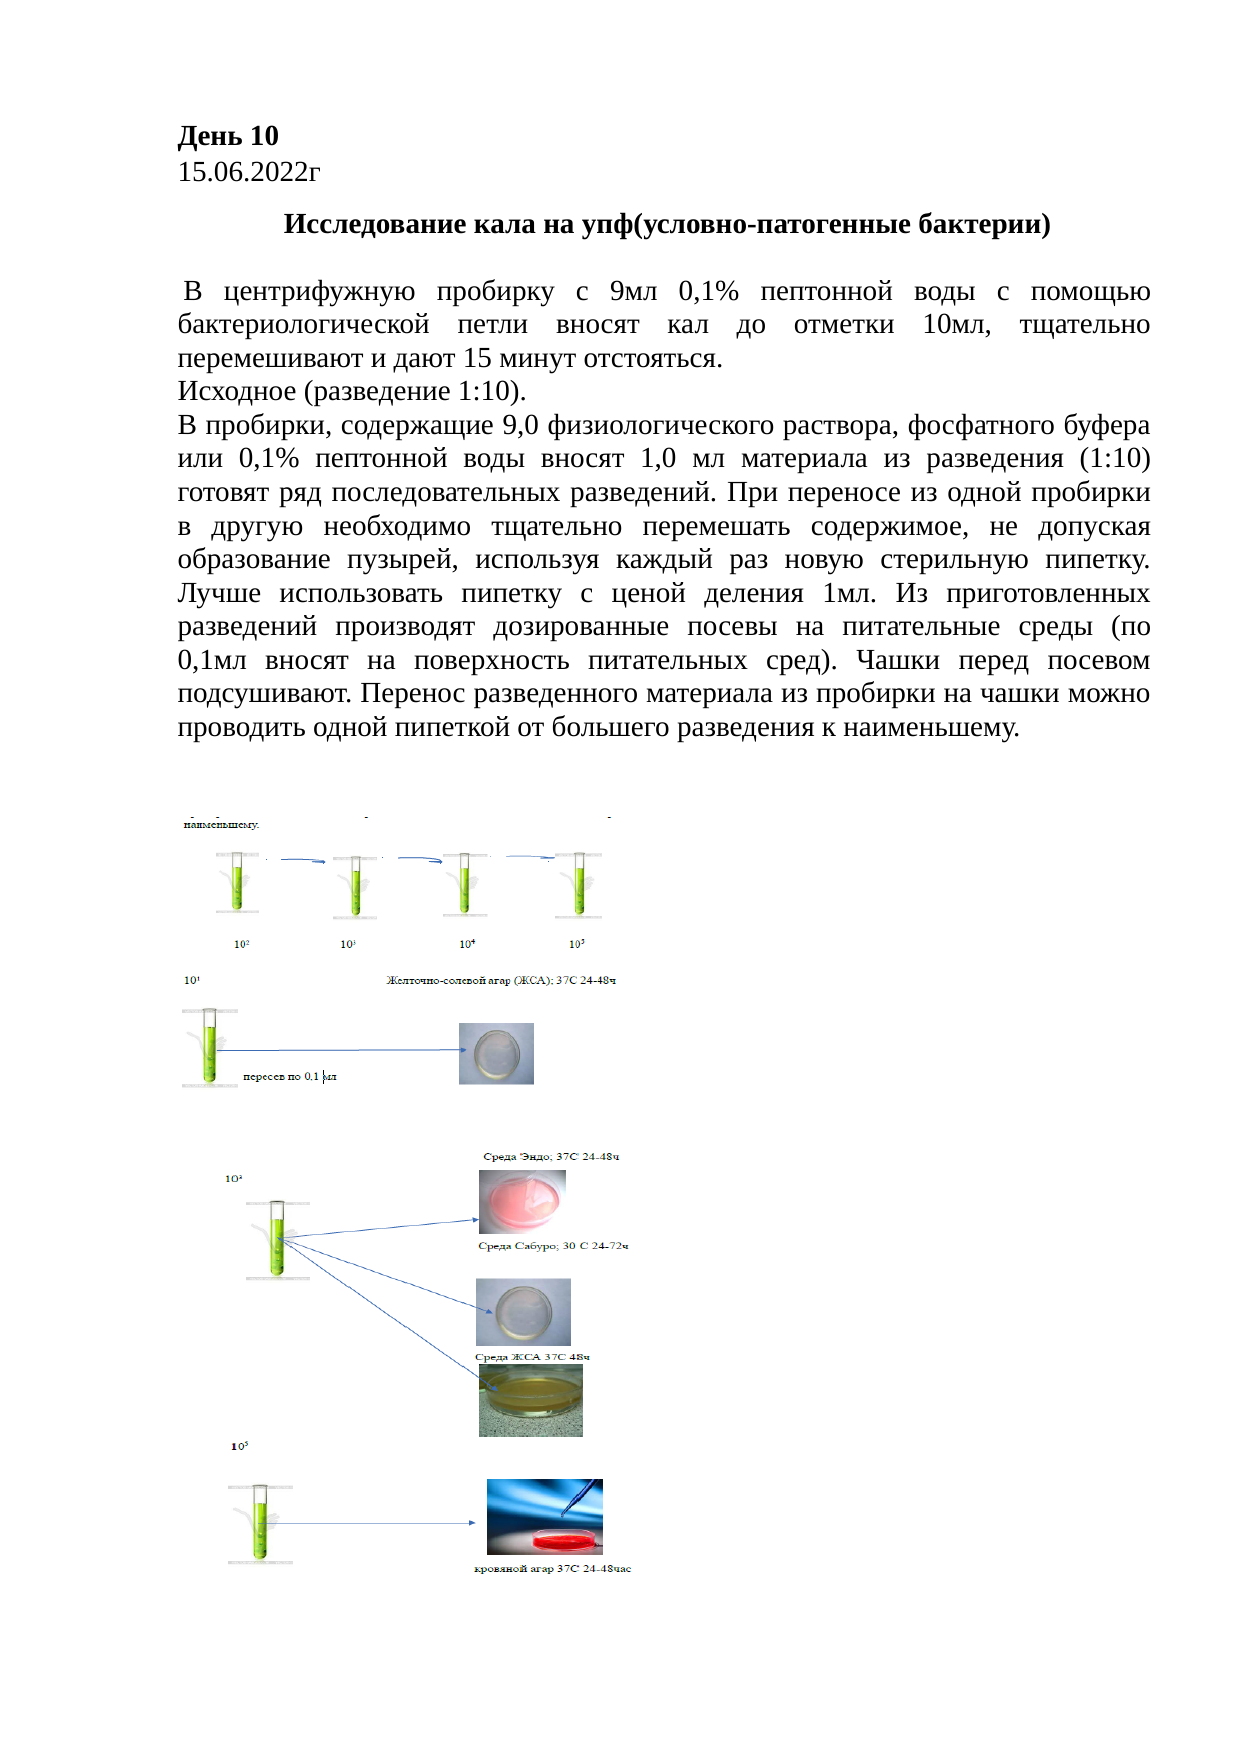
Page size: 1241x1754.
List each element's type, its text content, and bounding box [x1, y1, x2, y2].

picture [177, 817, 687, 1129]
text В центрифужную пробирку с 9мл 0,1% пептонной воды с помощью бактериологической петли вносят кал до отметки 10мл, тщательно перемешивают и дают 15 минут отстояться. [177, 273, 1152, 373]
text Исследование кала на упф(условно-патогенные бактерии) [177, 206, 1152, 239]
text В пробирки, содержащие 9,0 физиологического раствора, фосфатного буфера или 0,1% пептонной воды вносят 1,0 мл материала из разведения (1:10) готовят ряд последовательных разведений. При переносе из одной пробирки в другую необходимо тщательно перемешать содержимое, не допуская образование пузырей, используя каждый раз новую стерильную пипетку. Лучше использовать пипетку с ценой деления 1мл. Из приготовленных разведений производят дозированные посевы на питательные среды (по 0,1мл вносят на поверхность питательных сред). Чашки перед посевом подсушивают. Перенос разведенного материала из пробирки на чашки можно проводить одной пипеткой от большего разведения к наименьшему. [177, 407, 1152, 742]
text День 10 15.06.2022г [177, 118, 1152, 187]
picture [177, 1130, 750, 1617]
text Исходное (разведение 1:10). [177, 373, 1152, 407]
